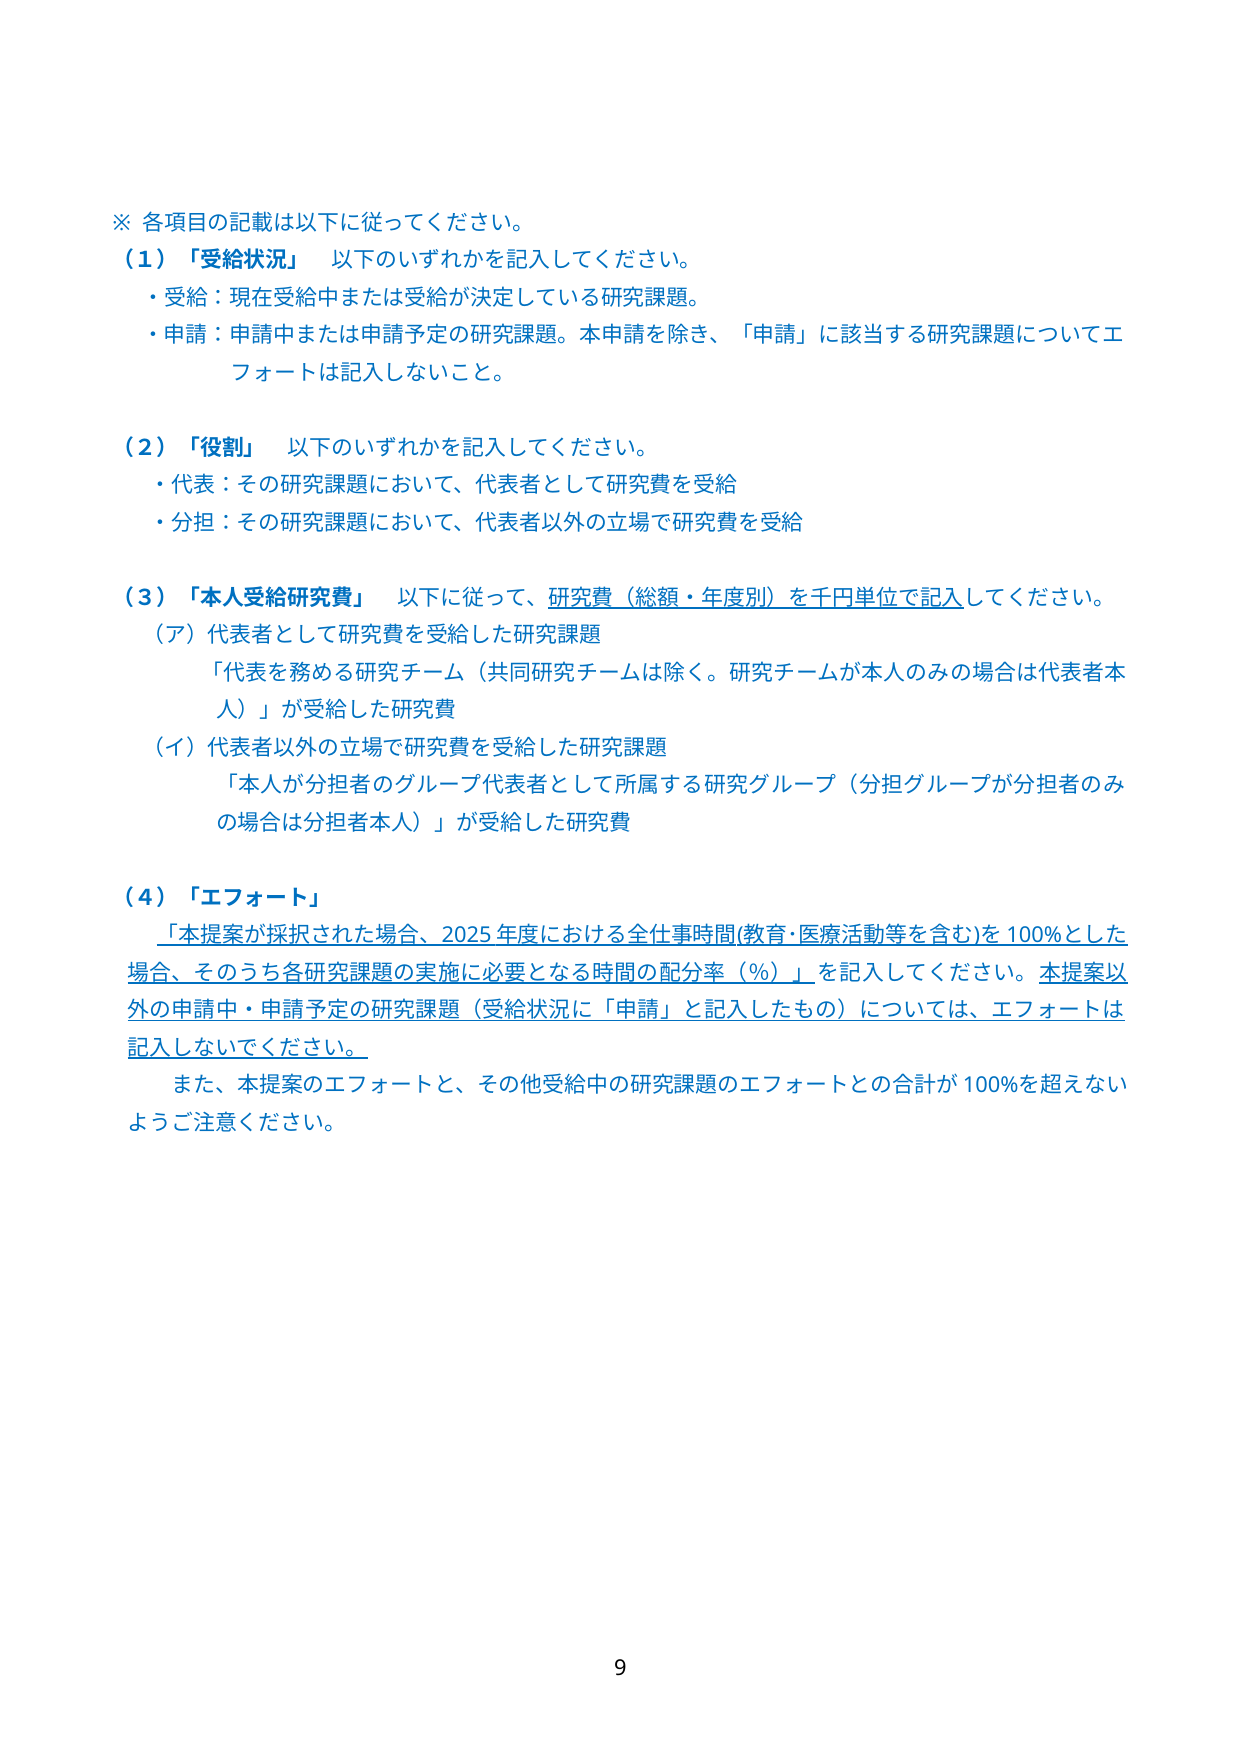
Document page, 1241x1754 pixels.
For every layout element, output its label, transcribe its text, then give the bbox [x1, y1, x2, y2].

text ・申請：申請中または申請予定の研究課題。本申請を除き、「申請」に該当する研究課題についてエフォートは記入しないこと。 [142, 314, 1128, 389]
text （ア）代表者として研究費を受給した研究課題 [142, 614, 1128, 652]
text （１）「受給状況」 以下のいずれかを記入してください。 [112, 239, 1128, 277]
text 「本人が分担者のグループ代表者として所属する研究グループ（分担グループが分担者のみの場合は分担者本人）」が受給した研究費 [216, 764, 1128, 839]
text 「代表を務める研究チーム（共同研究チームは除く。研究チームが本人のみの場合は代表者本人）」が受給した研究費 [201, 652, 1128, 727]
text ・代表：その研究課題において、代表者として研究費を受給 [127, 464, 1128, 502]
text （イ）代表者以外の立場で研究費を受給した研究課題 [142, 727, 1128, 764]
text （４）「エフォート」 [112, 877, 1128, 914]
text 各項目の記載は以下に従ってください。 [112, 202, 1128, 239]
text （３）「本人受給研究費」 以下に従って、研究費（総額・年度別）を千円単位で記入してください。 [112, 577, 1128, 614]
text ・受給：現在受給中または受給が決定している研究課題。 [142, 277, 1128, 314]
text （２）「役割」 以下のいずれかを記入してください。 [112, 427, 1128, 464]
text また、本提案のエフォートと、その他受給中の研究課題のエフォートとの合計が100%を超えないようご注意ください。 [127, 1064, 1128, 1139]
text 「本提案が採択された場合、2025年度における全仕事時間(教育･医療活動等を含む)を100%とした場合、そのうち各研究課題の実施に必要となる時間の配分率（％）」を記入してください。本提案以外の申請中・申請予定の研究課題（受給状況に「申請」と記入したもの）については、エフォートは記入しないでください。 [127, 914, 1128, 1064]
text ・分担：その研究課題において、代表者以外の立場で研究費を受給 [127, 502, 1128, 539]
